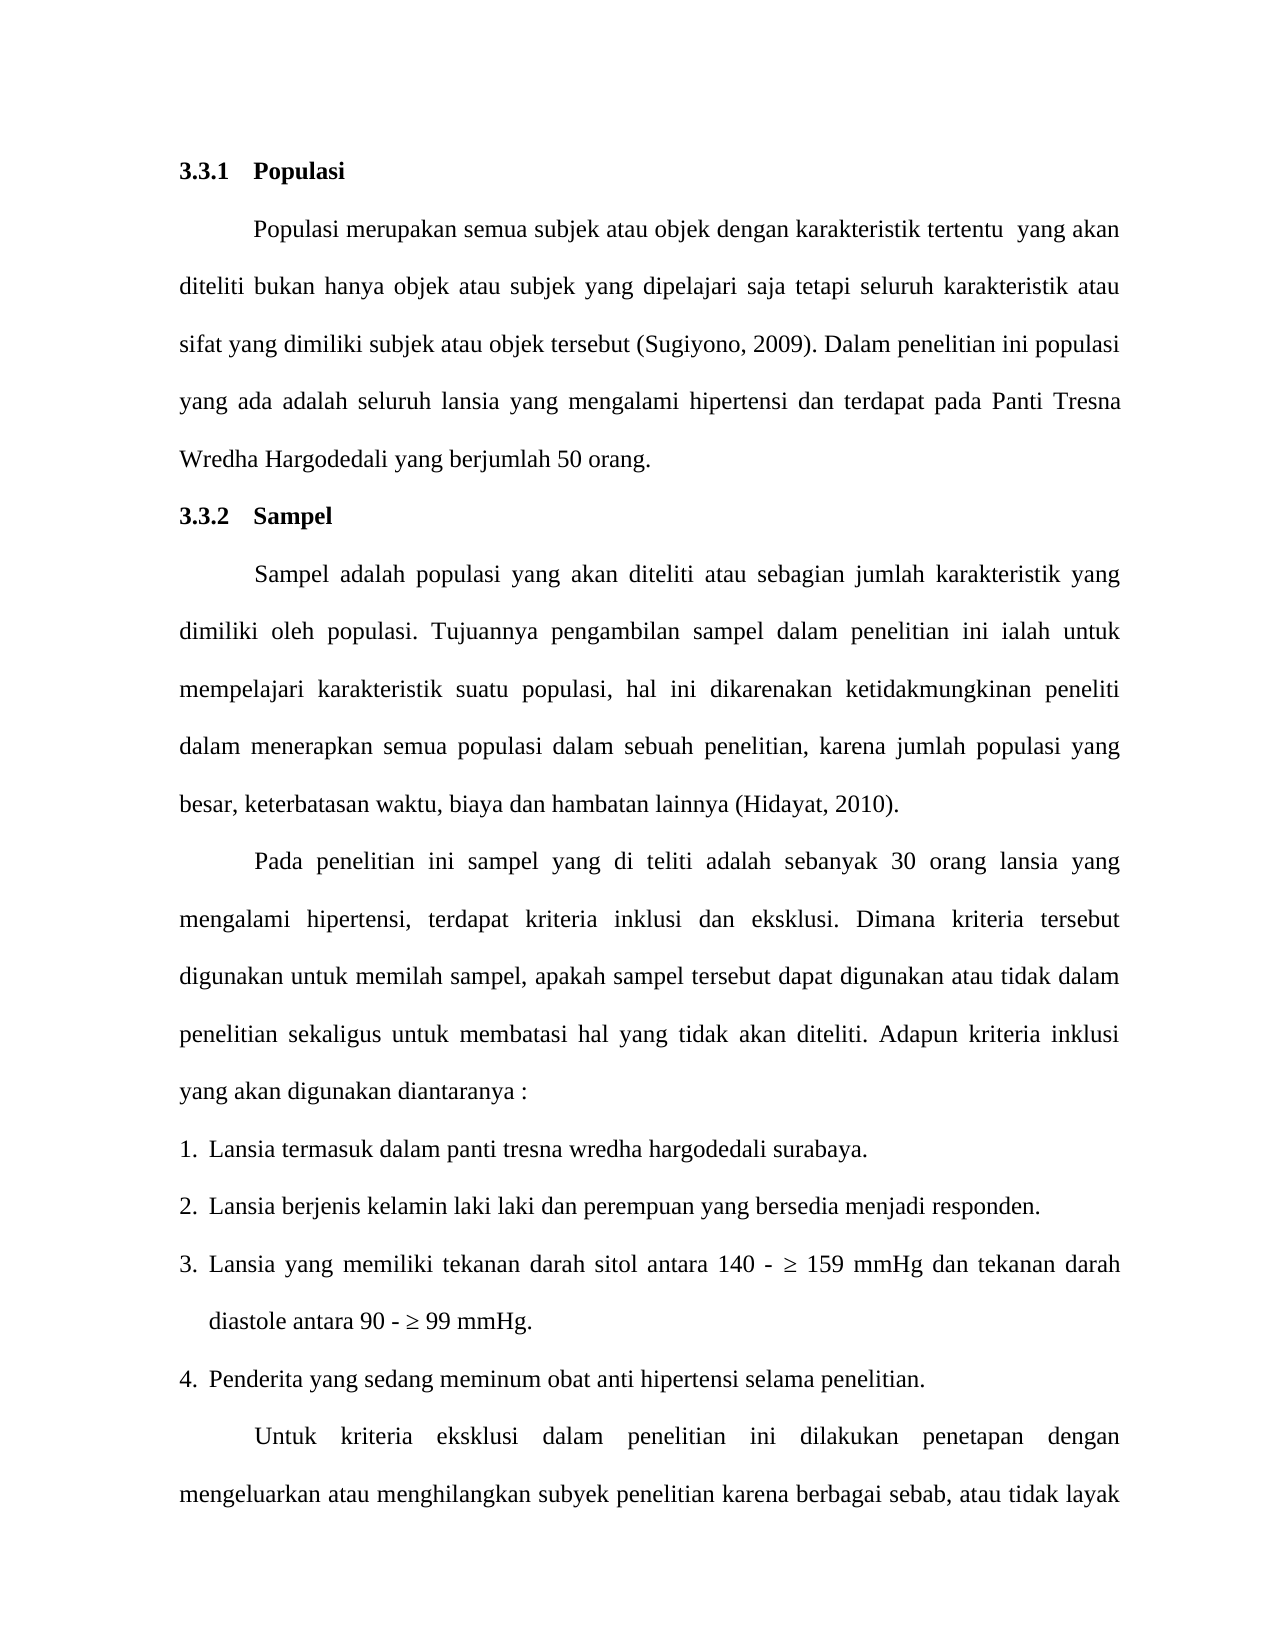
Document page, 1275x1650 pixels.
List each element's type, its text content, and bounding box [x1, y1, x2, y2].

list Populasi [179, 156, 1121, 185]
list Lansia termasuk dalam panti tresna wredha hargodedali surabaya. [179, 1134, 1121, 1162]
list Pada penelitian ini sampel yang di teliti adalah sebanyak 30 orang lansia yang mengalami hipertensi, terdapat kriteria inklusi dan eksklusi. Dimana kriteria tersebut digunakan untuk memilah sampel, apakah sampel tersebut dapat digunakan atau tidak dalam penelitian sekaligus untuk membatasi hal yang tidak akan diteliti. Adapun kriteria inklusi yang akan digunakan diantaranya : [179, 846, 1121, 1105]
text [179, 1421, 1121, 1507]
list Sampel [179, 501, 1121, 530]
list Populasi merupakan semua subjek atau objek dengan karakteristik tertentu yang akan diteliti bukan hanya objek atau subjek yang dipelajari saja tetapi seluruh karakteristik atau sifat yang dimiliki subjek atau objek tersebut (Sugiyono, 2009). Dalam penelitian ini populasi yang ada adalah seluruh lansia yang mengalami hipertensi dan terdapat pada Panti Tresna Wredha Hargodedali yang berjumlah 50 orang. [179, 214, 1121, 472]
list Sampel adalah populasi yang akan diteliti atau sebagian jumlah karakteristik yang dimiliki oleh populasi. Tujuannya pengambilan sampel dalam penelitian ini ialah untuk mempelajari karakteristik suatu populasi, hal ini dikarenakan ketidakmungkinan peneliti dalam menerapkan semua populasi dalam sebuah penelitian, karena jumlah populasi yang besar, keterbatasan waktu, biaya dan hambatan lainnya (Hidayat, 2010). [179, 559, 1121, 817]
list Penderita yang sedang meminum obat anti hipertensi selama penelitian. [179, 1364, 1121, 1392]
list Lansia yang memiliki tekanan darah sitol antara 140 - ≥ 159 mmHg dan tekanan darah diastole antara 90 - ≥ 99 mmHg. [179, 1249, 1121, 1335]
list Lansia berjenis kelamin laki laki dan perempuan yang bersedia menjadi responden. [179, 1191, 1121, 1220]
